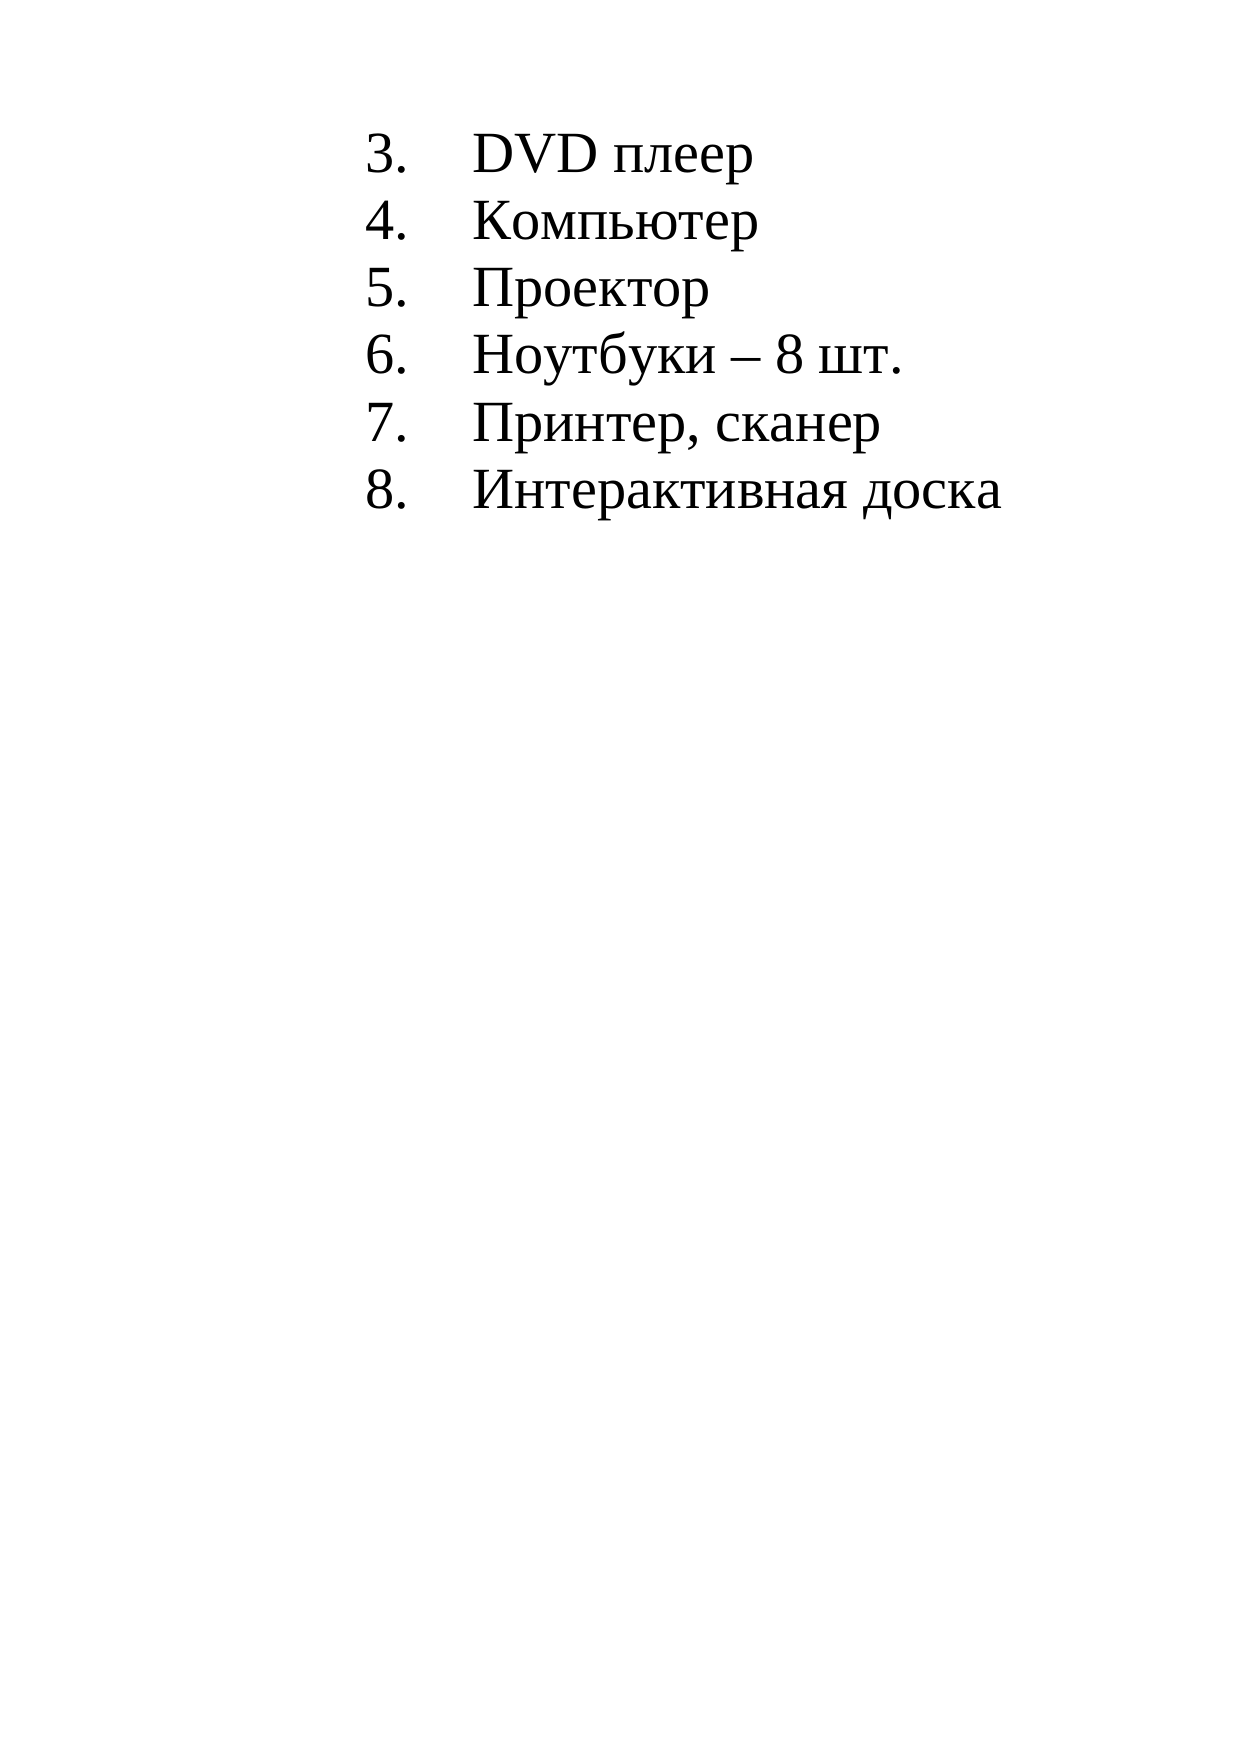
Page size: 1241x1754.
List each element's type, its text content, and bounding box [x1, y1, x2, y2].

list Интерактивная доска [365, 453, 1152, 521]
list Принтер, сканер [365, 386, 1152, 453]
list Компьютер [365, 185, 1152, 252]
list Ноутбуки – 8 шт. [365, 319, 1152, 386]
list DVD плеер [365, 118, 1152, 185]
list Проектор [365, 252, 1152, 319]
